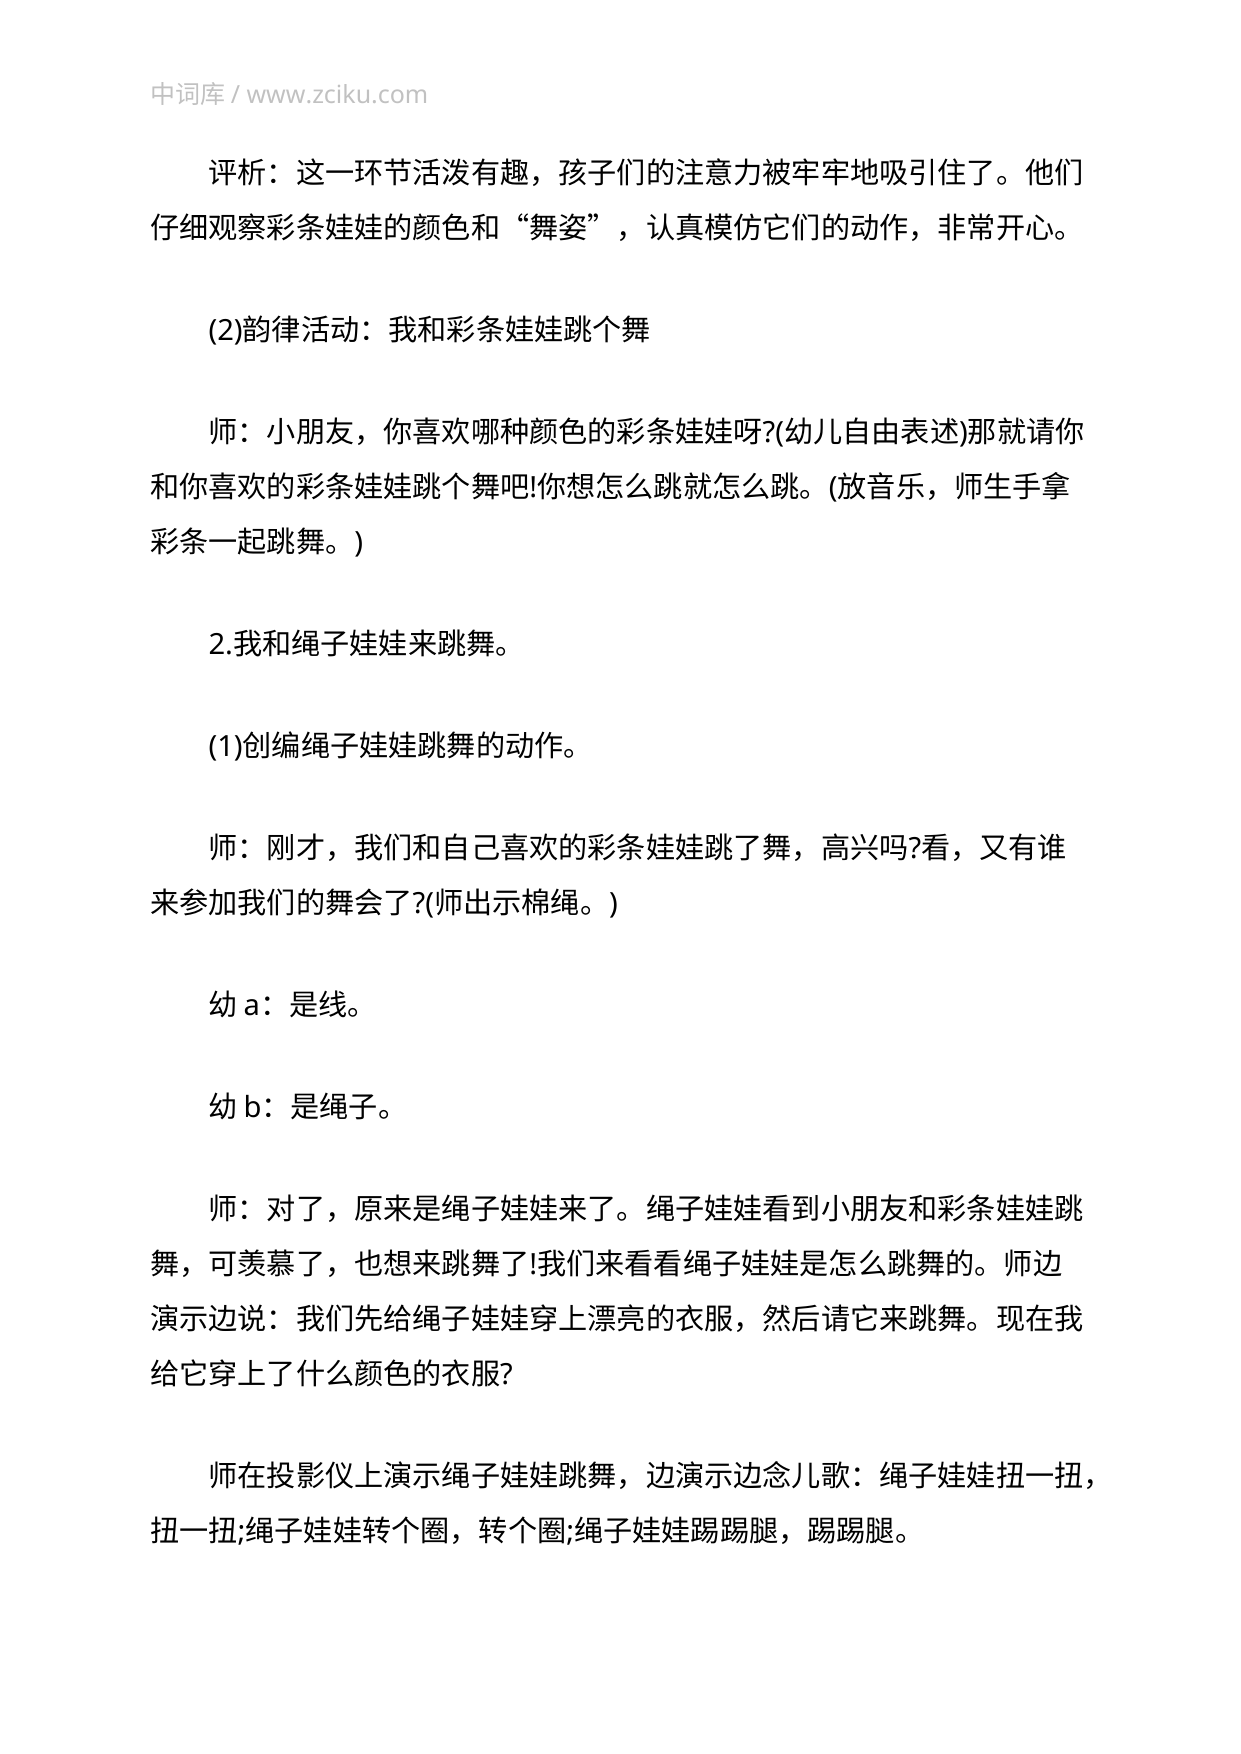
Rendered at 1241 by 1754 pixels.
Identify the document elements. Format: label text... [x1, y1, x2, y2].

text 师：小朋友，你喜欢哪种颜色的彩条娃娃呀?(幼儿自由表述)那就请你和你喜欢的彩条娃娃跳个舞吧!你想怎么跳就怎么跳。(放音乐，师生手拿彩条一起跳舞。) [150, 409, 1090, 561]
text 师：对了，原来是绳子娃娃来了。绳子娃娃看到小朋友和彩条娃娃跳舞，可羡慕了，也想来跳舞了!我们来看看绳子娃娃是怎么跳舞的。师边演示边说：我们先给绳子娃娃穿上漂亮的衣服，然后请它来跳舞。现在我给它穿上了什么颜色的衣服? [150, 1186, 1090, 1393]
text (2)韵律活动：我和彩条娃娃跳个舞 [150, 307, 1090, 349]
text 2.我和绳子娃娃来跳舞。 [150, 621, 1090, 663]
text 幼a：是线。 [150, 982, 1090, 1024]
text (1)创编绳子娃娃跳舞的动作。 [150, 723, 1090, 765]
text 师：刚才，我们和自己喜欢的彩条娃娃跳了舞，高兴吗?看，又有谁来参加我们的舞会了?(师出示棉绳。) [150, 824, 1090, 922]
text 评析：这一环节活泼有趣，孩子们的注意力被牢牢地吸引住了。他们仔细观察彩条娃娃的颜色和“舞姿”，认真模仿它们的动作，非常开心。 [150, 150, 1090, 247]
text 师在投影仪上演示绳子娃娃跳舞，边演示边念儿歌：绳子娃娃扭一扭，扭一扭;绳子娃娃转个圈，转个圈;绳子娃娃踢踢腿，踢踢腿。 [150, 1452, 1090, 1549]
text 幼b：是绳子。 [150, 1083, 1090, 1126]
